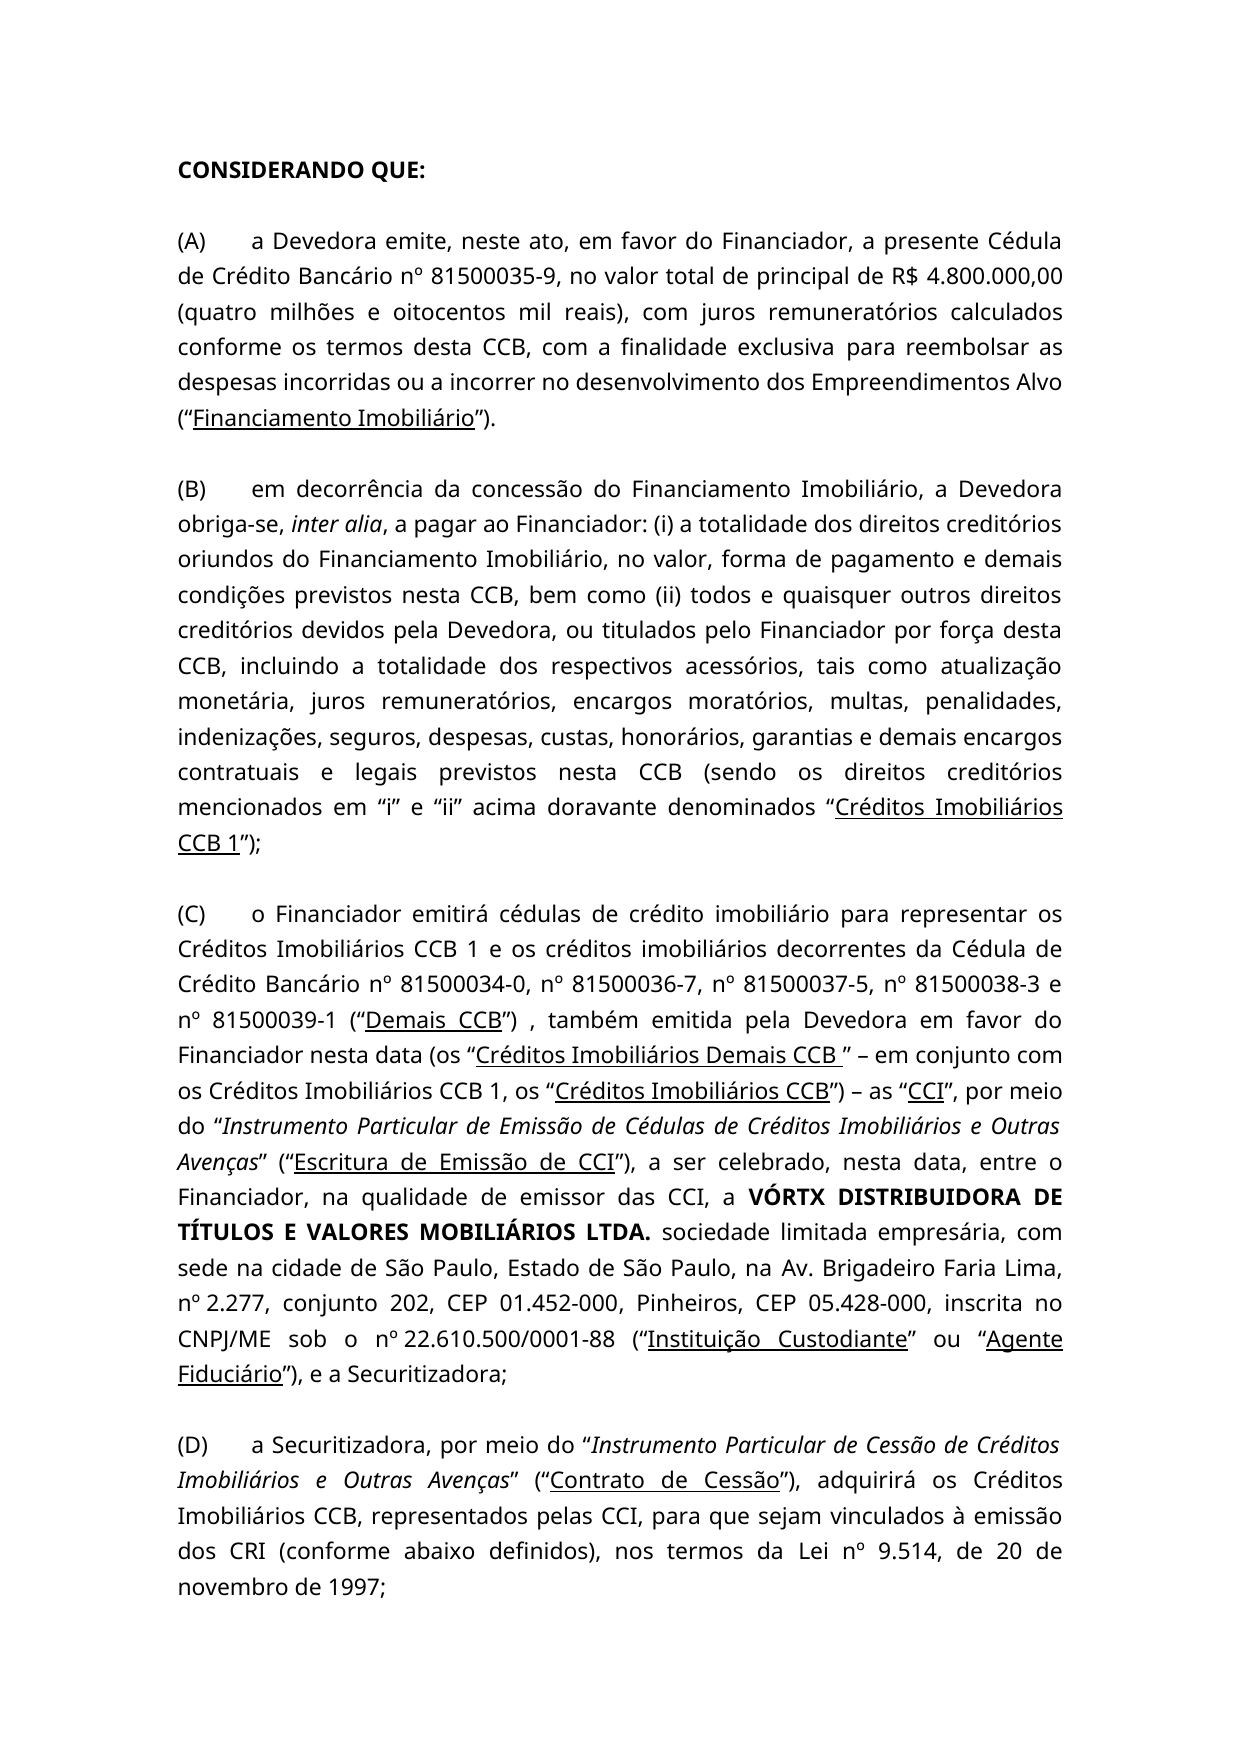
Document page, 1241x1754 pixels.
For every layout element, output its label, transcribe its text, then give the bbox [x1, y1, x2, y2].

text (D) a Securitizadora, por meio do “Instrumento Particular de Cessão de Créditos Imobiliários e Outras Avenças” (“Contrato de Cessão”), adquirirá os Créditos Imobiliários CCB, representados pelas CCI, para que sejam vinculados à emissão dos CRI (conforme abaixo definidos), nos termos da Lei nº 9.514, de 20 de novembro de 1997; [177, 1425, 1063, 1602]
text (C) o Financiador emitirá cédulas de crédito imobiliário para representar os Créditos Imobiliários CCB 1 e os créditos imobiliários decorrentes da Cédula de Crédito Bancário nº 81500034-0, nº 81500036-7, nº 81500037-5, nº 81500038-3 e nº 81500039-1 (“Demais CCB”) , também emitida pela Devedora em favor do Financiador nesta data (os “Créditos Imobiliários Demais CCB ” – em conjunto com os Créditos Imobiliários CCB 1, os “Créditos Imobiliários CCB”) – as “CCI”, por meio do “Instrumento Particular de Emissão de Cédulas de Créditos Imobiliários e Outras Avenças” (“Escritura de Emissão de CCI”), a ser celebrado, nesta data, entre o Financiador, na qualidade de emissor das CCI, a VÓRTX DISTRIBUIDORA DE TÍTULOS E VALORES MOBILIÁRIOS LTDA. sociedade limitada empresária, com sede na cidade de São Paulo, Estado de São Paulo, na Av. Brigadeiro Faria Lima, nº 2.277, conjunto 202, CEP 01.452-000, Pinheiros, CEP 05.428-000, inscrita no CNPJ/ME sob o nº 22.610.500/0001-88 (“Instituição Custodiante” ou “Agente Fiduciário”), e a Securitizadora; [177, 894, 1063, 1389]
text (B) em decorrência da concessão do Financiamento Imobiliário, a Devedora obriga-se, inter alia, a pagar ao Financiador: (i) a totalidade dos direitos creditórios oriundos do Financiamento Imobiliário, no valor, forma de pagamento e demais condições previstos nesta CCB, bem como (ii) todos e quaisquer outros direitos creditórios devidos pela Devedora, ou titulados pelo Financiador por força desta CCB, incluindo a totalidade dos respectivos acessórios, tais como atualização monetária, juros remuneratórios, encargos moratórios, multas, penalidades, indenizações, seguros, despesas, custas, honorários, garantias e demais encargos contratuais e legais previstos nesta CCB (sendo os direitos creditórios mencionados em “i” e “ii” acima doravante denominados “Créditos Imobiliários CCB 1”); [177, 469, 1063, 858]
text (A) a Devedora emite, neste ato, em favor do Financiador, a presente Cédula de Crédito Bancário nº 81500035-9, no valor total de principal de R$ 4.800.000,00 (quatro milhões e oitocentos mil reais), com juros remuneratórios calculados conforme os termos desta CCB, com a finalidade exclusiva para reembolsar as despesas incorridas ou a incorrer no desenvolvimento dos Empreendimentos Alvo (“Financiamento Imobiliário”). [177, 221, 1063, 433]
text CONSIDERANDO QUE: [177, 150, 1063, 185]
